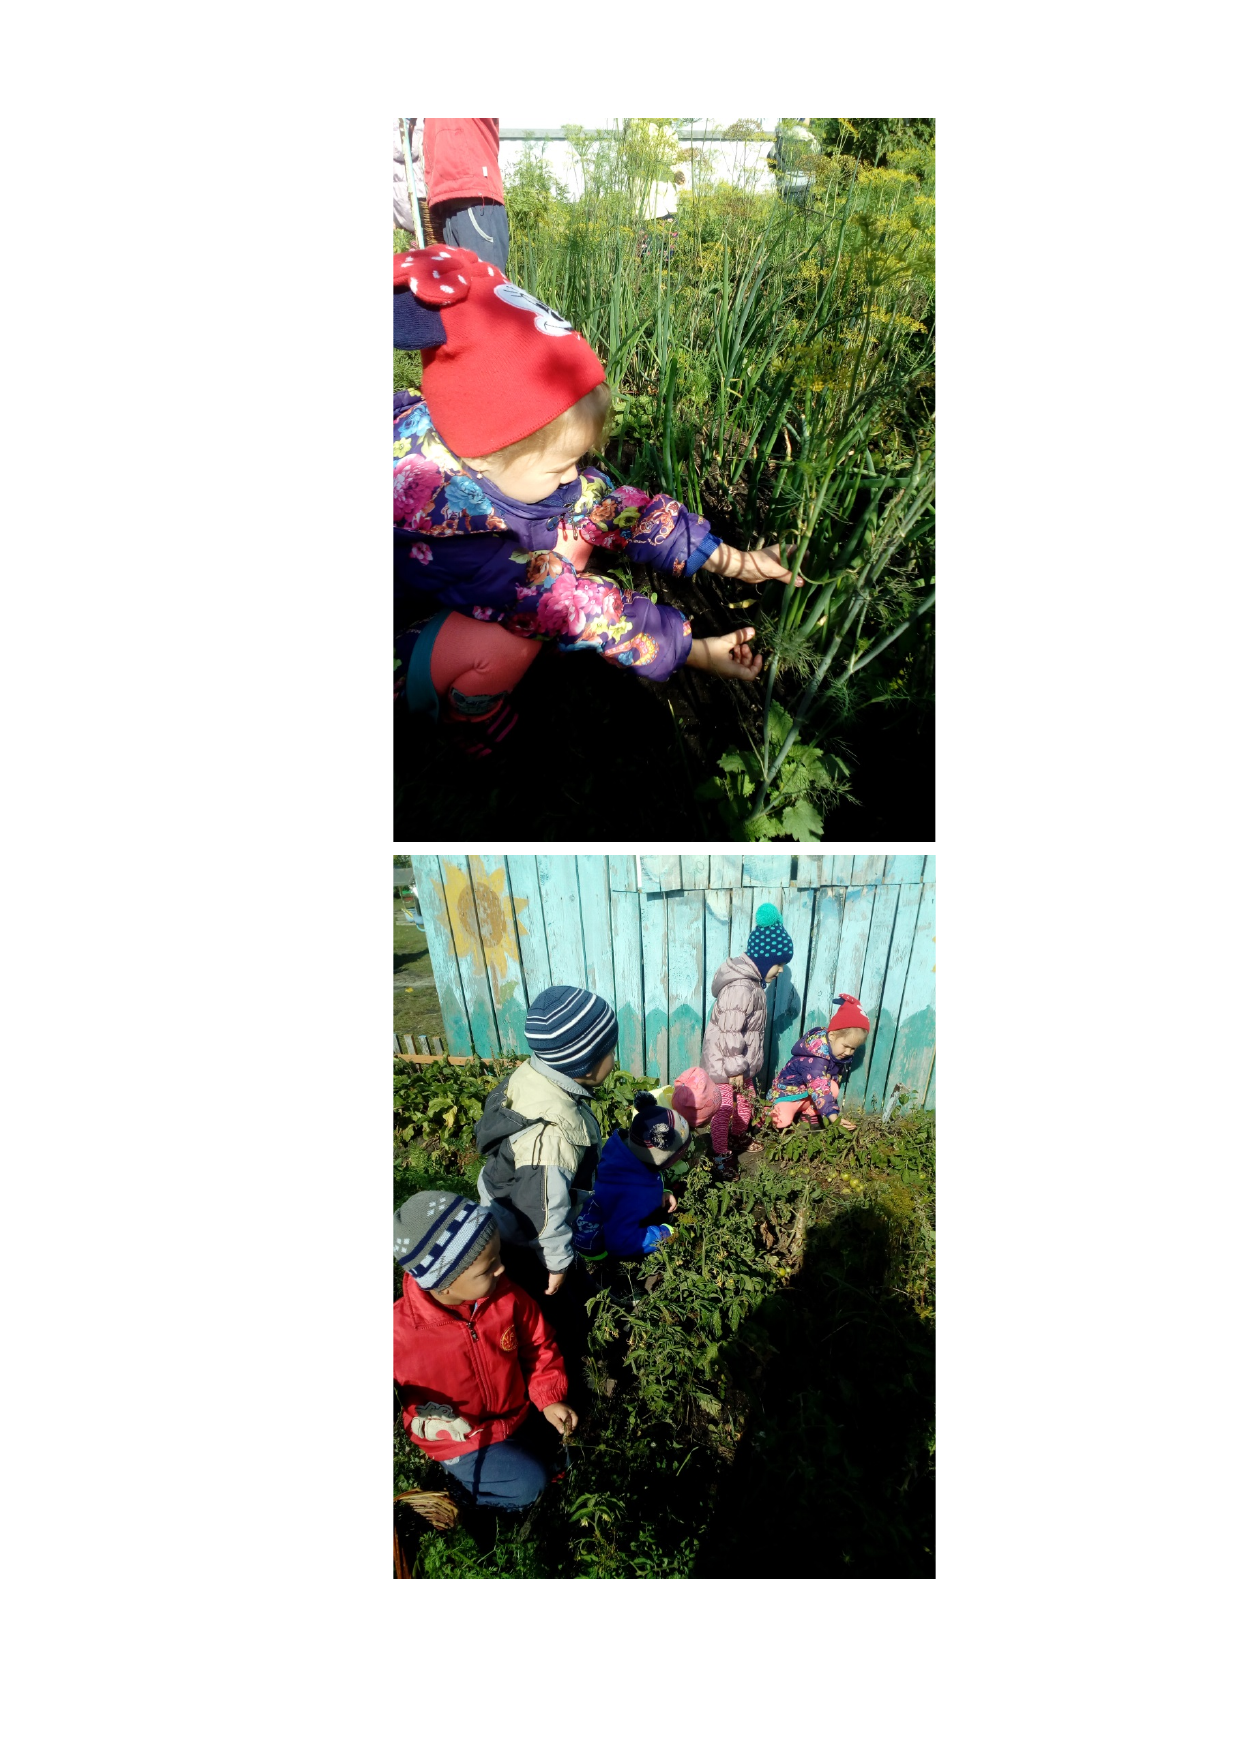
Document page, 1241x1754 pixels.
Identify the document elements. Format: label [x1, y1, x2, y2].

picture [393, 118, 936, 842]
picture [393, 855, 936, 1579]
